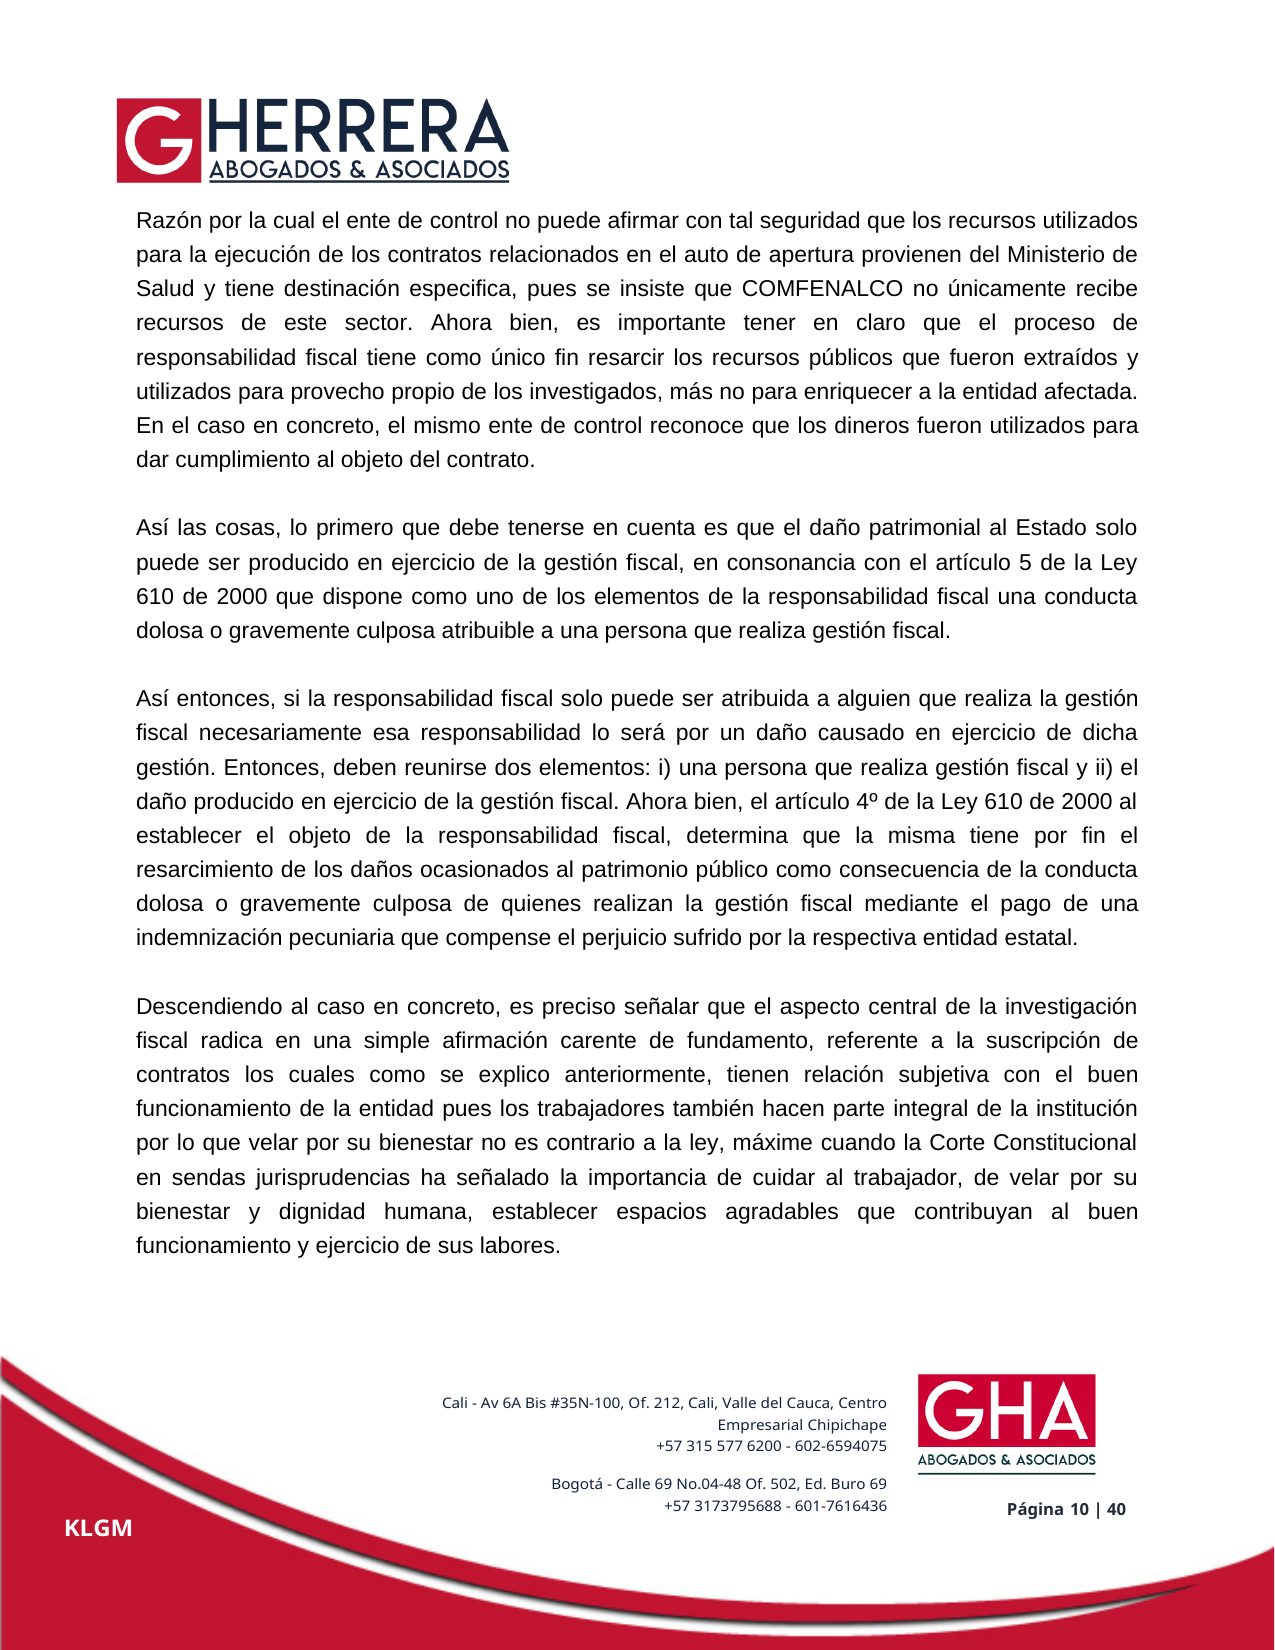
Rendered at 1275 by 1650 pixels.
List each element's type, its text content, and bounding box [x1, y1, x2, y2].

text Así entonces, si la responsabilidad fiscal solo puede ser atribuida a alguien que realiza la gestión fiscal necesariamente esa responsabilidad lo será por un daño causado en ejercicio de dicha gestión. Entonces, deben reunirse dos elementos: i) una persona que realiza gestión fiscal y ii) el daño producido en ejercicio de la gestión fiscal. Ahora bien, el artículo 4º de la Ley 610 de 2000 al establecer el objeto de la responsabilidad fiscal, determina que la misma tiene por fin el resarcimiento de los daños ocasionados al patrimonio público como consecuencia de la conducta dolosa o gravemente culposa de quienes realizan la gestión fiscal mediante el pago de una indemnización pecuniaria que compense el perjuicio sufrido por la respectiva entidad estatal. [136, 685, 1139, 951]
picture [96, 75, 529, 206]
text Razón por la cual el ente de control no puede afirmar con tal seguridad que los recursos utilizados para la ejecución de los contratos relacionados en el auto de apertura provienen del Ministerio de Salud y tiene destinación especifica, pues se insiste que COMFENALCO no únicamente recibe recursos de este sector. Ahora bien, es importante tener en claro que el proceso de responsabilidad fiscal tiene como único fin resarcir los recursos públicos que fueron extraídos y utilizados para provecho propio de los investigados, más no para enriquecer a la entidad afectada. En el caso en concreto, el mismo ente de control reconoce que los dineros fueron utilizados para dar cumplimiento al objeto del contrato. [136, 207, 1139, 472]
text Descendiendo al caso en concreto, es preciso señalar que el aspecto central de la investigación fiscal radica en una simple afirmación carente de fundamento, referente a la suscripción de contratos los cuales como se explico anteriormente, tienen relación subjetiva con el buen funcionamiento de la entidad pues los trabajadores también hacen parte integral de la institución por lo que velar por su bienestar no es contrario a la ley, máxime cuando la Corte Constitucional en sendas jurisprudencias ha señalado la importancia de cuidar al trabajador, de velar por su bienestar y dignidad humana, establecer espacios agradables que contribuyan al buen funcionamiento y ejercicio de sus labores. [136, 993, 1139, 1258]
picture [0, 1343, 1275, 1650]
text Así las cosas, lo primero que debe tenerse en cuenta es que el daño patrimonial al Estado solo puede ser producido en ejercicio de la gestión fiscal, en consonancia con el artículo 5 de la Ley 610 de 2000 que dispone como uno de los elementos de la responsabilidad fiscal una conducta dolosa o gravemente culposa atribuible a una persona que realiza gestión fiscal. [136, 514, 1139, 643]
